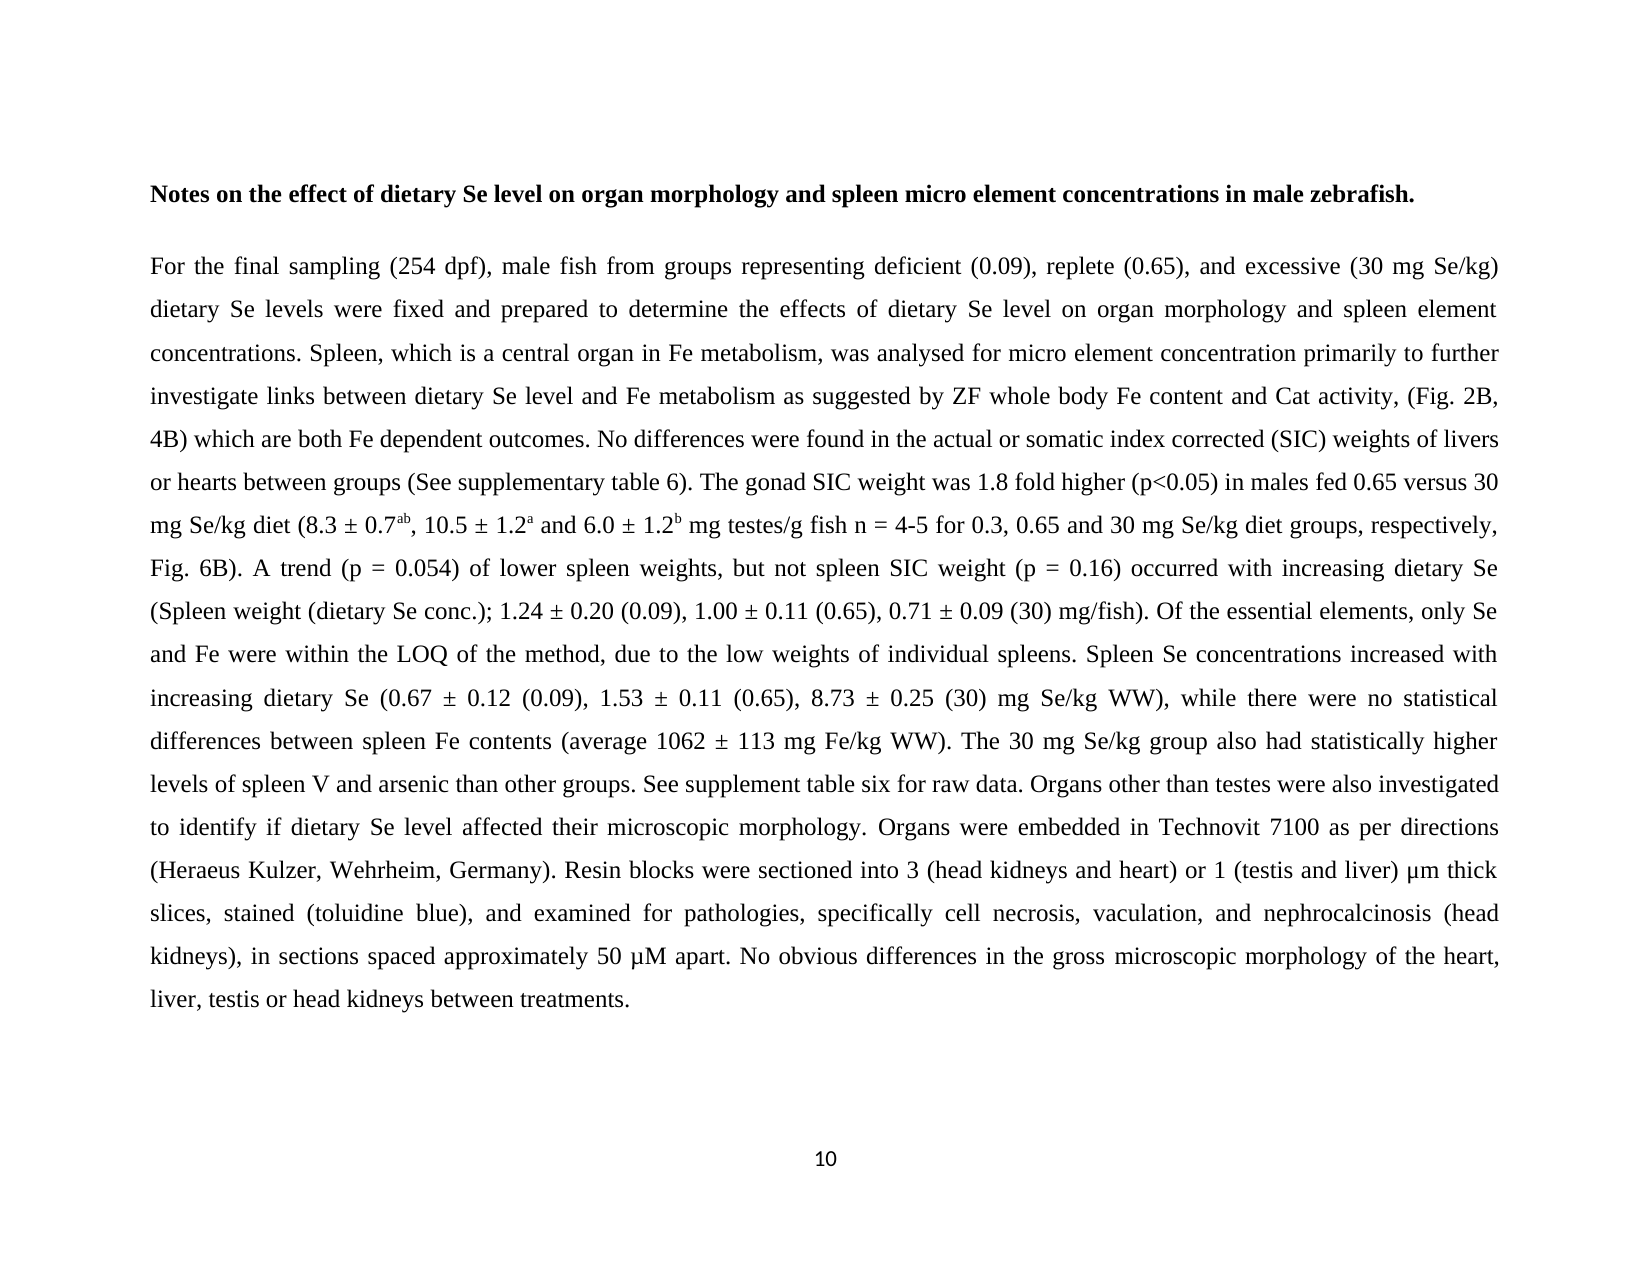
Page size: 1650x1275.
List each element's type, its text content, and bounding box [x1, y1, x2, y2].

text For the final sampling (254 dpf), male fish from groups representing deficient (0.09), replete (0.65), and excessive (30 mg Se/kg) dietary Se levels were fixed and prepared to determine the effects of dietary Se level on organ morphology and spleen element concentrations. Spleen, which is a central organ in Fe metabolism, was analysed for micro element concentration primarily to further investigate links between dietary Se level and Fe metabolism as suggested by ZF whole body Fe content and Cat activity, (Fig. 2B, 4B) which are both Fe dependent outcomes. No differences were found in the actual or somatic index corrected (SIC) weights of livers or hearts between groups (See supplementary table 6). The gonad SIC weight was 1.8 fold higher (p<0.05) in males fed 0.65 versus 30 mg Se/kg diet (8.3 ± 0.7ab, 10.5 ± 1.2a and 6.0 ± 1.2b mg testes/g fish n = 4-5 for 0.3, 0.65 and 30 mg Se/kg diet groups, respectively, Fig. 6B). A trend (p = 0.054) of lower spleen weights, but not spleen SIC weight (p = 0.16) occurred with increasing dietary Se (Spleen weight (dietary Se conc.); 1.24 ± 0.20 (0.09), 1.00 ± 0.11 (0.65), 0.71 ± 0.09 (30) mg/fish). Of the essential elements, only Se and Fe were within the LOQ of the method, due to the low weights of individual spleens. Spleen Se concentrations increased with increasing dietary Se (0.67 ± 0.12 (0.09), 1.53 ± 0.11 (0.65), 8.73 ± 0.25 (30) mg Se/kg WW), while there were no statistical differences between spleen Fe contents (average 1062 ± 113 mg Fe/kg WW). The 30 mg Se/kg group also had statistically higher levels of spleen V and arsenic than other groups. See supplement table six for raw data. Organs other than testes were also investigated to identify if dietary Se level affected their microscopic morphology. Organs were embedded in Technovit 7100 as per directions (Heraeus Kulzer, Wehrheim, Germany). Resin blocks were sectioned into 3 (head kidneys and heart) or 1 (testis and liver) μm thick slices, stained (toluidine blue), and examined for pathologies, specifically cell necrosis, vaculation, and nephrocalcinosis (head kidneys), in sections spaced approximately 50 µM apart. No obvious differences in the gross microscopic morphology of the heart, liver, testis or head kidneys between treatments. [150, 251, 1500, 1013]
title Notes on the effect of dietary Se level on organ morphology and spleen micro element concentrations in male zebrafish. [288, 179, 1500, 208]
